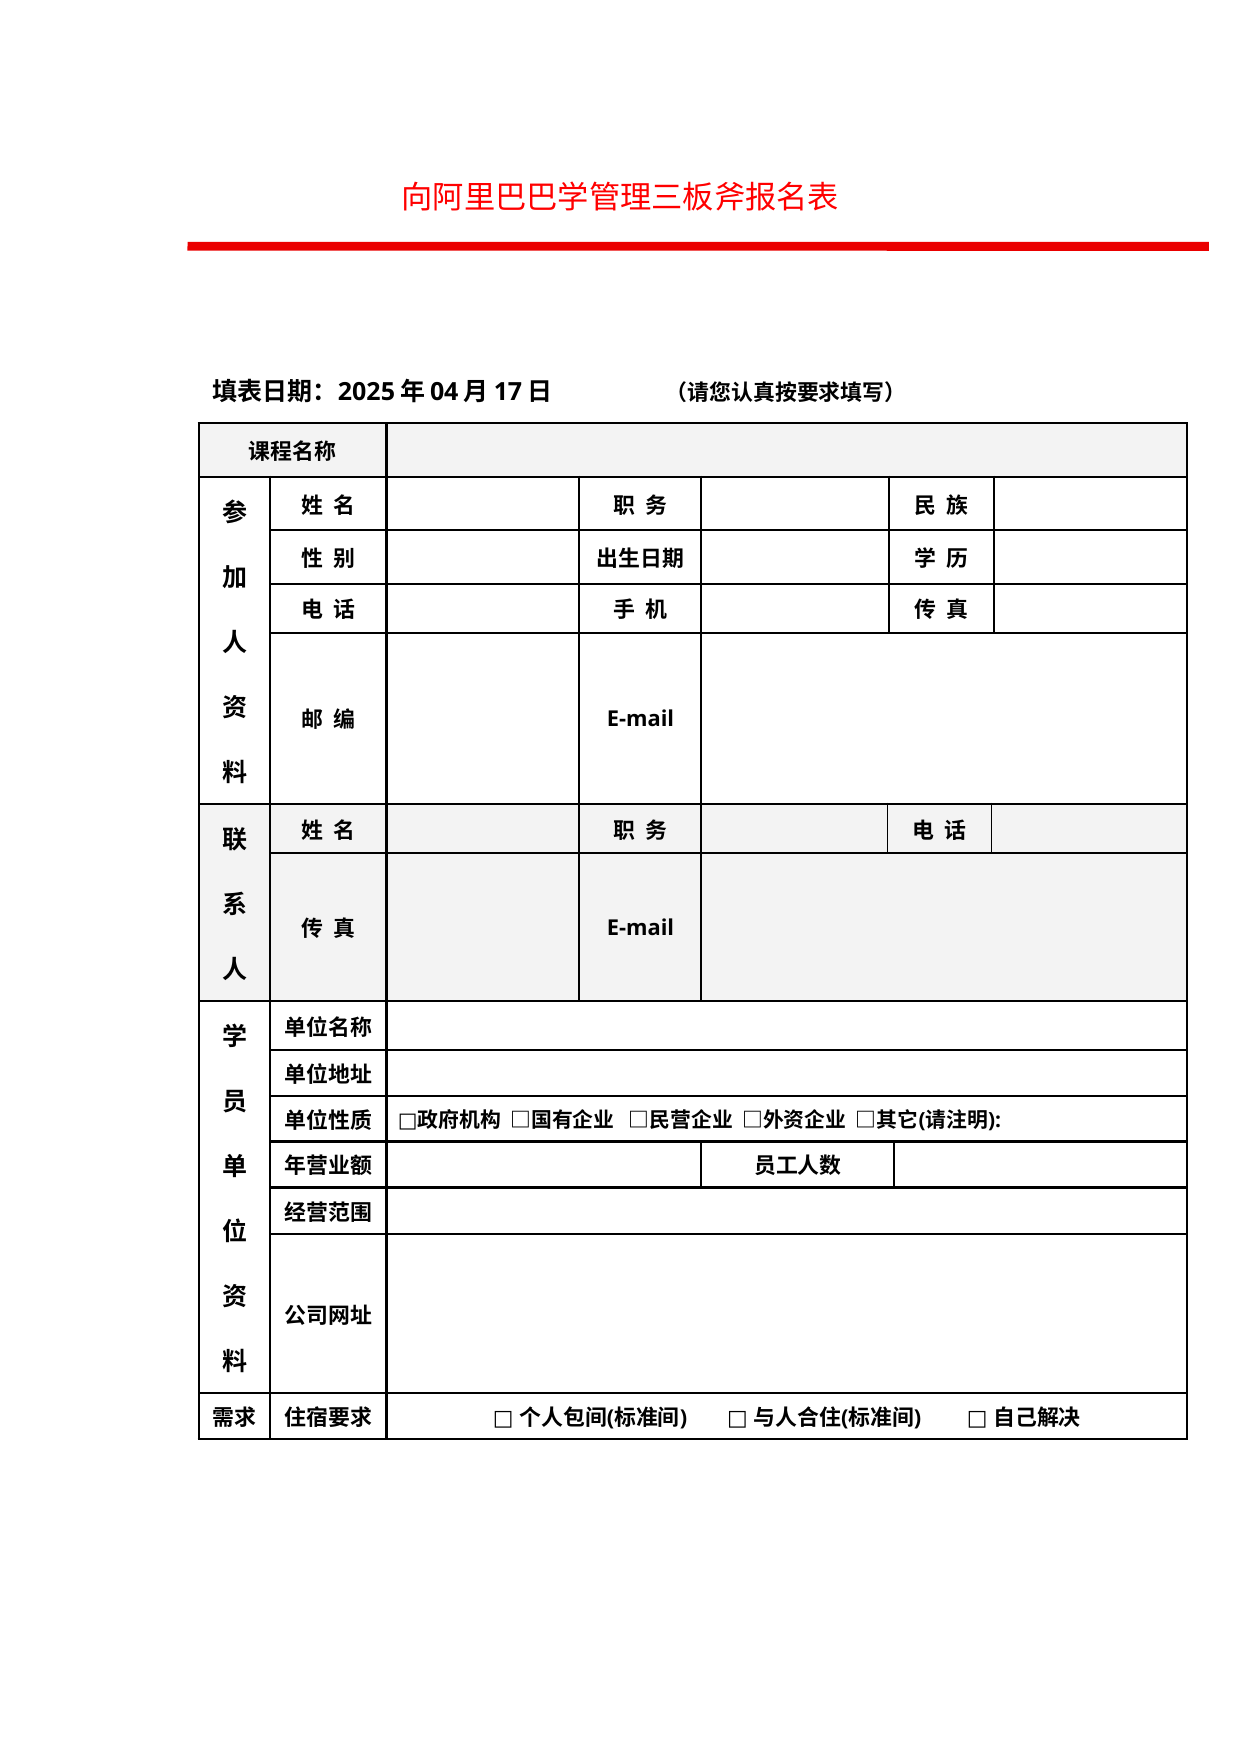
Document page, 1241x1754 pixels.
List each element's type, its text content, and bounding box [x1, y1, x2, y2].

table_cell 公司网址 [271, 1235, 385, 1392]
text 填表日期：2025年04月17日 （请您认真按要求填写） [187, 357, 1053, 422]
table_cell [388, 1189, 1186, 1233]
table_cell [702, 854, 1186, 1000]
table_cell 住宿要求 [271, 1394, 385, 1438]
table_cell 手 机 [580, 585, 700, 632]
table_cell 电 话 [271, 585, 385, 632]
table_cell 联 系 人 [200, 805, 269, 1000]
table_cell 年营业额 [271, 1143, 385, 1186]
table_cell 参加人资料 [200, 478, 269, 803]
table_cell 单位名称 [271, 1002, 385, 1049]
table_cell 出生日期 [580, 531, 700, 582]
table_cell [702, 634, 1186, 803]
table_cell 传 真 [890, 585, 993, 632]
table_cell [702, 531, 888, 582]
table_cell [388, 634, 578, 803]
table_cell 经营范围 [271, 1189, 385, 1233]
table_header [388, 424, 1186, 476]
table_cell 学 历 [890, 531, 993, 582]
table_cell 员工人数 [702, 1143, 893, 1186]
table_cell 民 族 [890, 478, 993, 529]
table_cell 职 务 [580, 805, 700, 852]
table_cell 邮 编 [271, 634, 385, 803]
table_cell E-mail [580, 854, 700, 1000]
table_cell 姓 名 [271, 478, 385, 529]
table_cell [702, 478, 888, 529]
table_cell 单位地址 [271, 1051, 385, 1095]
table_cell [388, 478, 578, 529]
table_cell [388, 854, 578, 1000]
table_cell 传 真 [271, 854, 385, 1000]
table_cell 单位性质 [271, 1097, 385, 1140]
table_cell 需求 [200, 1394, 269, 1438]
table_cell [992, 805, 1186, 852]
table_cell 学 员 单 位 资 料 [200, 1002, 269, 1392]
table_cell [995, 585, 1186, 632]
table_cell [702, 585, 888, 632]
table_cell 电 话 [888, 805, 991, 852]
table_cell [895, 1143, 1186, 1186]
table_cell [388, 1143, 700, 1186]
table_cell [995, 478, 1186, 529]
table_cell 性 别 [271, 531, 385, 582]
table_cell [388, 1002, 1186, 1049]
table_cell [702, 805, 887, 852]
table_cell 职 务 [580, 478, 700, 529]
table_cell [388, 1235, 1186, 1392]
text 向阿里巴巴学管理三板斧报名表 [187, 162, 1053, 227]
table_header 课程名称 [200, 424, 385, 476]
table_cell □ 个人包间(标准间) □ 与人合住(标准间) □ 自己解决 [388, 1394, 1186, 1438]
table_cell [388, 1051, 1186, 1095]
table_cell [388, 805, 578, 852]
table_cell □政府机构 □国有企业 □民营企业 □外资企业 □其它(请注明): [388, 1097, 1186, 1140]
table_cell [388, 585, 578, 632]
table_cell E-mail [580, 634, 700, 803]
table_cell [995, 531, 1186, 582]
table_cell 姓 名 [271, 805, 385, 852]
table_cell [388, 531, 578, 582]
